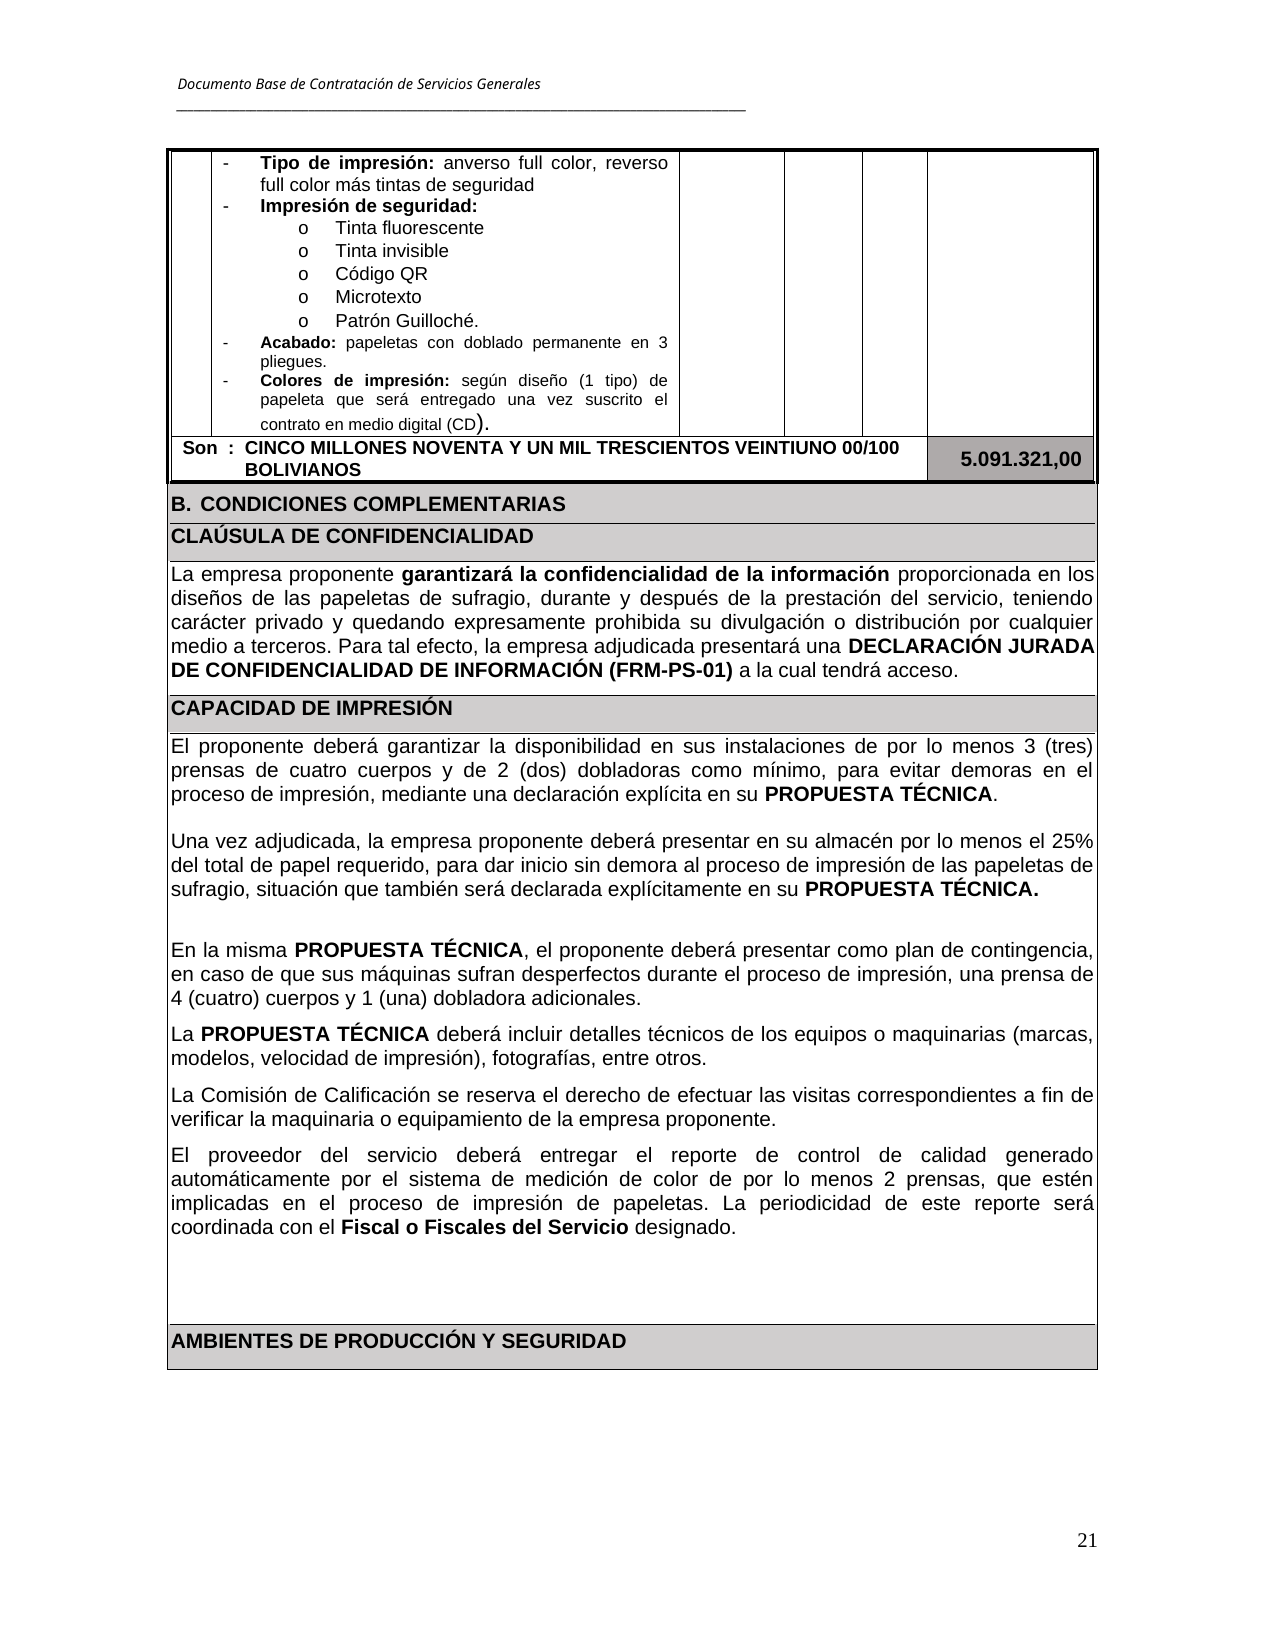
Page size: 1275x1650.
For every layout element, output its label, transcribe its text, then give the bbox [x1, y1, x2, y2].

table_cell [172, 152, 211, 436]
table_cell AMBIENTES DE PRODUCCIÓN Y SEGURIDAD [168, 1324, 1097, 1369]
table_cell La empresa proponente garantizará la confidencialidad de la información proporcionada en los diseños de las papeletas de sufragio, durante y después de la prestación del servicio, teniendo carácter privado y quedando expresamente prohibida su divulgación o distribución por cualquier medio a terceros. Para tal efecto, la empresa adjudicada presentará una DECLARACIÓN JURADA DE CONFIDENCIALIDAD DE INFORMACIÓN (FRM-PS-01) a la cual tendrá acceso. [168, 561, 1097, 695]
table_cell CAPACIDAD DE IMPRESIÓN [168, 695, 1097, 732]
table_cell [785, 152, 862, 436]
table_cell El proponente deberá garantizar la disponibilidad en sus instalaciones de por lo menos 3 (tres) prensas de cuatro cuerpos y de 2 (dos) dobladoras como mínimo, para evitar demoras en el proceso de impresión, mediante una declaración explícita en su PROPUESTA TÉCNICA. Una vez adjudicada, la empresa proponente deberá presentar en su almacén por lo menos el 25% del total de papel requerido, para dar inicio sin demora al proceso de impresión de las papeletas de sufragio, situación que también será declarada explícitamente en su PROPUESTA TÉCNICA. En la misma PROPUESTA TÉCNICA, el proponente deberá presentar como plan de contingencia, en caso de que sus máquinas sufran desperfectos durante el proceso de impresión, una prensa de 4 (cuatro) cuerpos y 1 (una) dobladora adicionales. La PROPUESTA TÉCNICA deberá incluir detalles técnicos de los equipos o maquinarias (marcas, modelos, velocidad de impresión), fotografías, entre otros. La Comisión de Calificación se reserva el derecho de efectuar las visitas correspondientes a fin de verificar la maquinaria o equipamiento de la empresa proponente. El proveedor del servicio deberá entregar el reporte de control de calidad generado automáticamente por el sistema de medición de color de por lo menos 2 prensas, que estén implicadas en el proceso de impresión de papeletas. La periodicidad de este reporte será coordinada con el Fiscal o Fiscales del Servicio designado. [168, 733, 1097, 1324]
table_cell [863, 152, 927, 436]
table_cell CLAÚSULA DE CONFIDENCIALIDAD [168, 523, 1097, 561]
table_cell CONDICIONES COMPLEMENTARIAS [168, 481, 1097, 523]
table_cell [928, 152, 1093, 436]
table_cell [172, 437, 927, 480]
table_cell [680, 152, 784, 436]
table_cell [212, 152, 679, 436]
